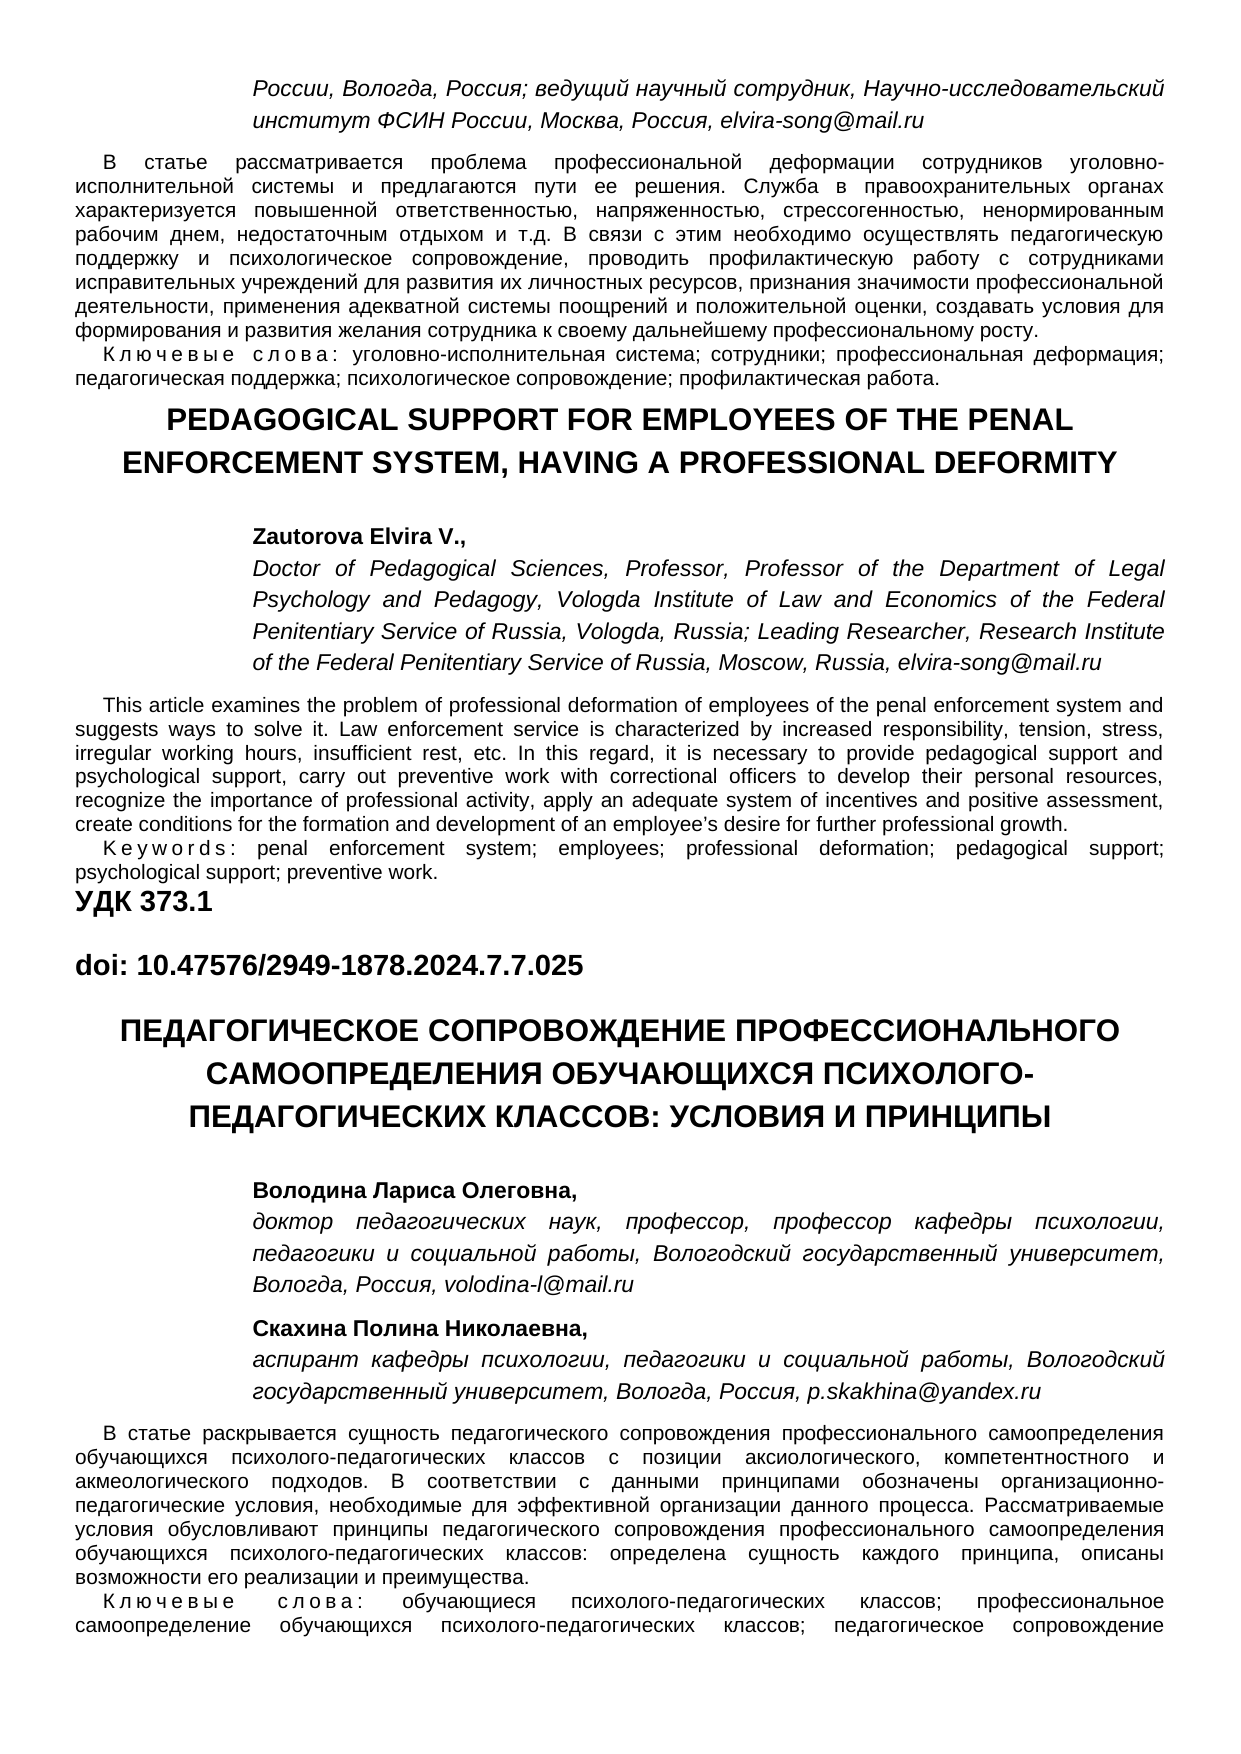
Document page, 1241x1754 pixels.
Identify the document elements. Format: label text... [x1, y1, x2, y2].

text Zautorova Elvira V., [252, 523, 1165, 549]
text В статье раскрывается сущность педагогического сопровождения профессионального самоопределения обучающихся психолого-педагогических классов с позиции аксиологического, компетентностного и акмеологического подходов. В соответствии с данными принципами обозначены организационно-педагогические условия, необходимые для эффективной организации данного процесса. Рассматриваемые условия обусловливают принципы педагогического сопровождения профессионального самоопределения обучающихся психолого-педагогических классов: определена сущность каждого принципа, описаны возможности его реализации и преимущества. [75, 1421, 1165, 1589]
text аспирант кафедры психологии, педагогики и социальной работы, Вологодский государственный университет, Вологда, Россия, p.skakhina@yandex.ru [252, 1346, 1165, 1404]
text Keywords: penal enforcement system; employees; professional deformation; pedagogical support; psychological support; preventive work. [75, 836, 1165, 884]
text Скахина Полина Николаевна, [252, 1315, 1165, 1341]
text Ключевые слова: уголовно-исполнительная система; сотрудники; профессиональная деформация; педагогическая поддержка; психологическое сопровождение; профилактическая работа. [75, 342, 1165, 389]
text В статье рассматривается проблема профессиональной деформации сотрудников уголовно-исполнительной системы и предлагаются пути ее решения. Служба в правоохранительных органах характеризуется повышенной ответственностью, напряженностью, стрессогенностью, ненормированным рабочим днем, недостаточным отдыхом и т.д. В связи с этим необходимо осуществлять педагогическую поддержку и психологическое сопровождение, проводить профилактическую работу с сотрудниками исправительных учреждений для развития их личностных ресурсов, признания значимости профессиональной деятельности, применения адекватной системы поощрений и положительной оценки, создавать условия для формирования и развития желания сотрудника к своему дальнейшему профессиональному росту. [75, 150, 1165, 342]
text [75, 1589, 1165, 1637]
text доктор педагогических наук, профессор, профессор кафедры психологии, педагогики и социальной работы, Вологодский государственный университет, Вологда, Россия, volodina-l@mail.ru [252, 1208, 1165, 1298]
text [252, 75, 1165, 133]
text Pedagogical support for employees of the penal enforcement system, having a professional deformity [75, 401, 1165, 480]
text УДК 373.1 [75, 884, 1165, 918]
text Doctor of Pedagogical Sciences, Professor, Professor of the Department of Legal Psychology and Pedagogy, Vologda Institute of Law and Economics of the Federal Penitentiary Service of Russia, Vologda, Russia; Leading Researcher, Research Institute of the Federal Penitentiary Service of Russia, Moscow, Russia, elvira-song@mail.ru [252, 554, 1165, 676]
text Педагогическое сопровождение профессионального самоопределения обучающихся психолого-педагогических классов: условия и принципы [75, 1012, 1165, 1134]
text This article examines the problem of professional deformation of employees of the penal enforcement system and suggests ways to solve it. Law enforcement service is characterized by increased responsibility, tension, stress, irregular working hours, insufficient rest, etc. In this regard, it is necessary to provide pedagogical support and psychological support, carry out preventive work with correctional officers to develop their personal resources, recognize the importance of professional activity, apply an adequate system of incentives and positive assessment, create conditions for the formation and development of an employee’s desire for further professional growth. [75, 692, 1165, 836]
text doi: 10.47576/2949-1878.2024.7.7.025 [75, 948, 1165, 982]
text Володина Лариса Олеговна, [252, 1177, 1165, 1203]
